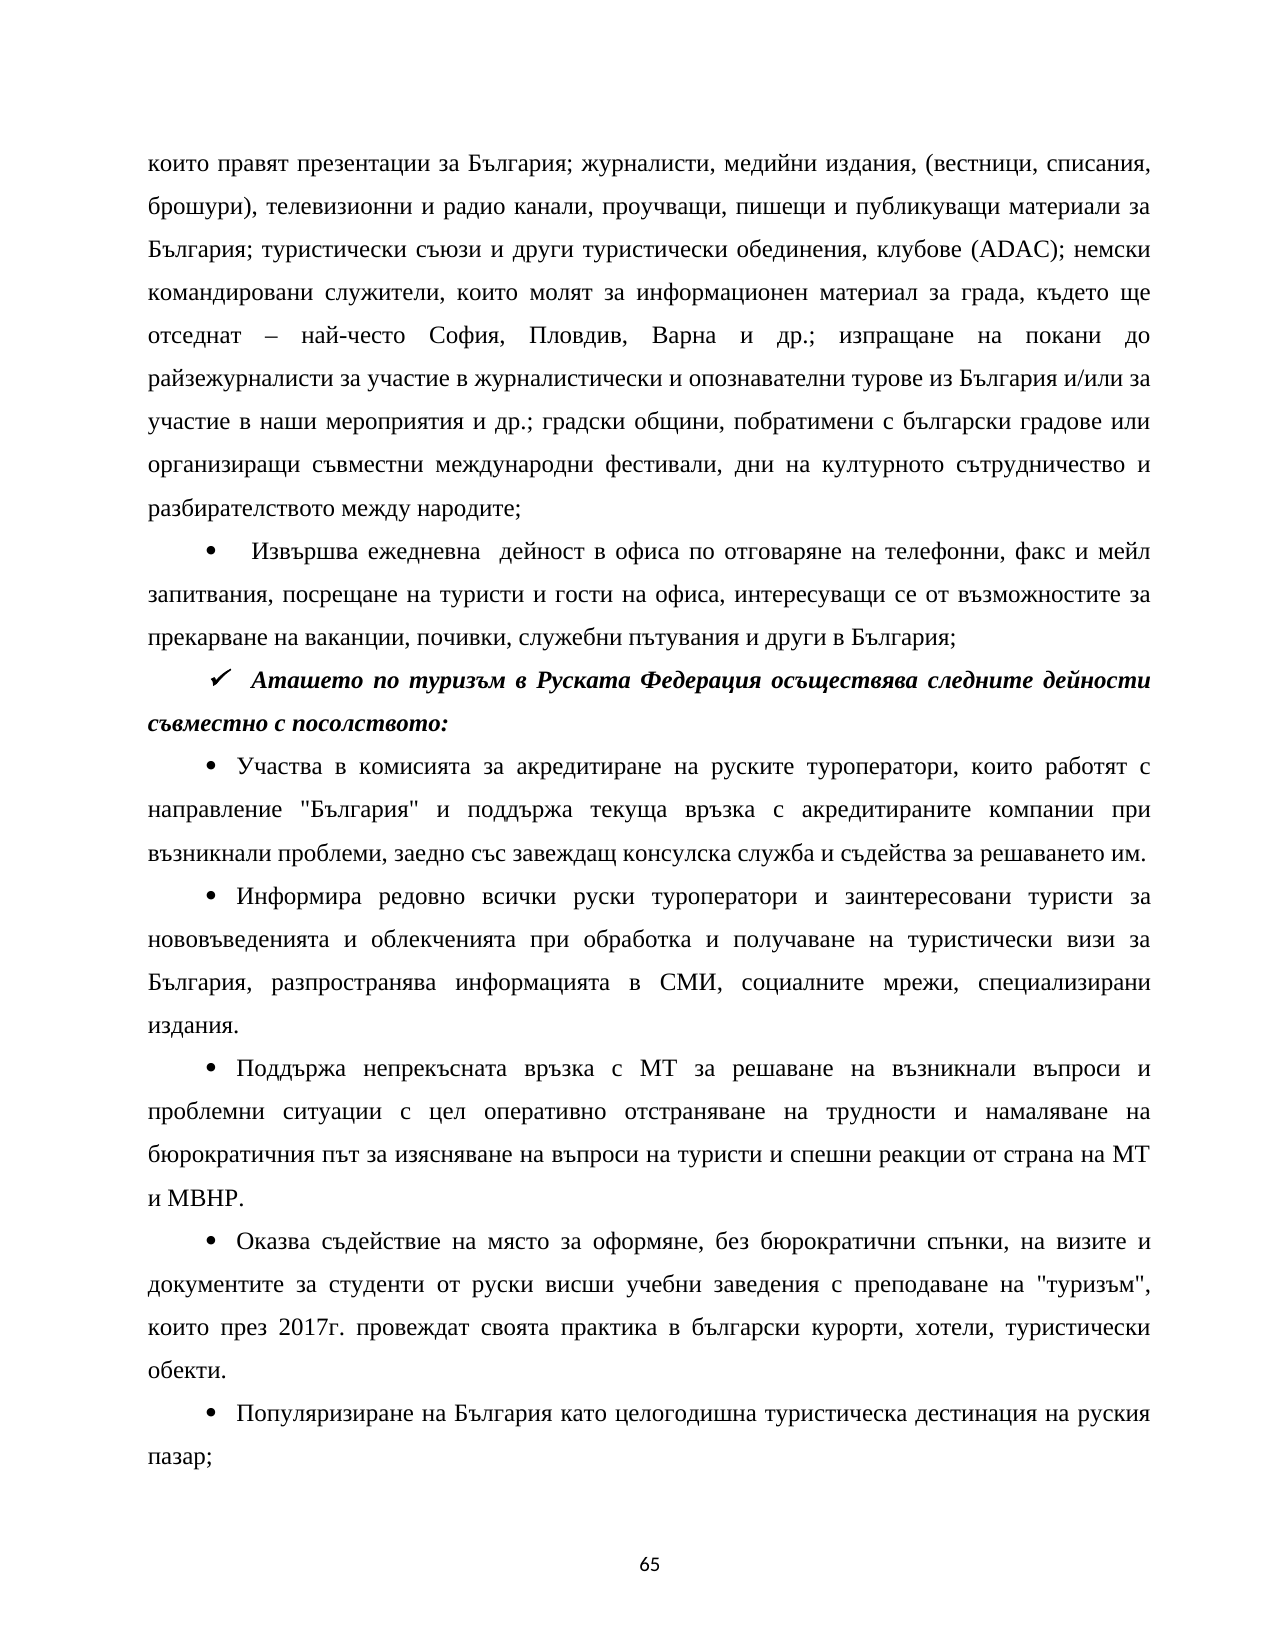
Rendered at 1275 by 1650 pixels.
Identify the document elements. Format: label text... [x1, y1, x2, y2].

list Оказва съдействие на място за оформяне, без бюрократични спънки, на визите и документите за студенти от руски висши учебни заведения с преподаване на "туризъм", които през 2017г. провеждат своята практика в български курорти, хотели, туристически обекти. [148, 1226, 1152, 1384]
list Поддържа непрекъсната връзка с МТ за решаване на възникнали въпроси и проблемни ситуации с цел оперативно отстраняване на трудности и намаляване на бюрократичния път за изясняване на въпроси на туристи и спешни реакции от страна на МТ и МВНР. [148, 1053, 1152, 1211]
list Популяризиране на България като целогодишна туристическа дестинация на руския пазар; [148, 1398, 1152, 1470]
list Информира редовно всички руски туроператори и заинтересовани туристи за нововъведенията и облекченията при обработка и получаване на туристически визи за България, разпространява информацията в СМИ, социалните мрежи, специализирани издания. [148, 881, 1152, 1039]
list Аташето по туризъм в Руската Федерация осъществява следните дейности съвместно с посолството: [148, 665, 1152, 737]
list Участва в комисията за акредитиране на руските туроператори, които работят с направление "България" и поддържа текуща връзка с акредитираните компании при възникнали проблеми, заедно със завеждащ консулска служба и съдейства за решаването им. [148, 751, 1152, 866]
list Извършва ежедневна дейност в офиса по отговаряне на телефонни, факс и мейл запитвания, посрещане на туристи и гости на офиса, интересуващи се от възможностите за прекарване на ваканции, почивки, служебни пътувания и други в България; [148, 536, 1152, 651]
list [148, 148, 1152, 521]
